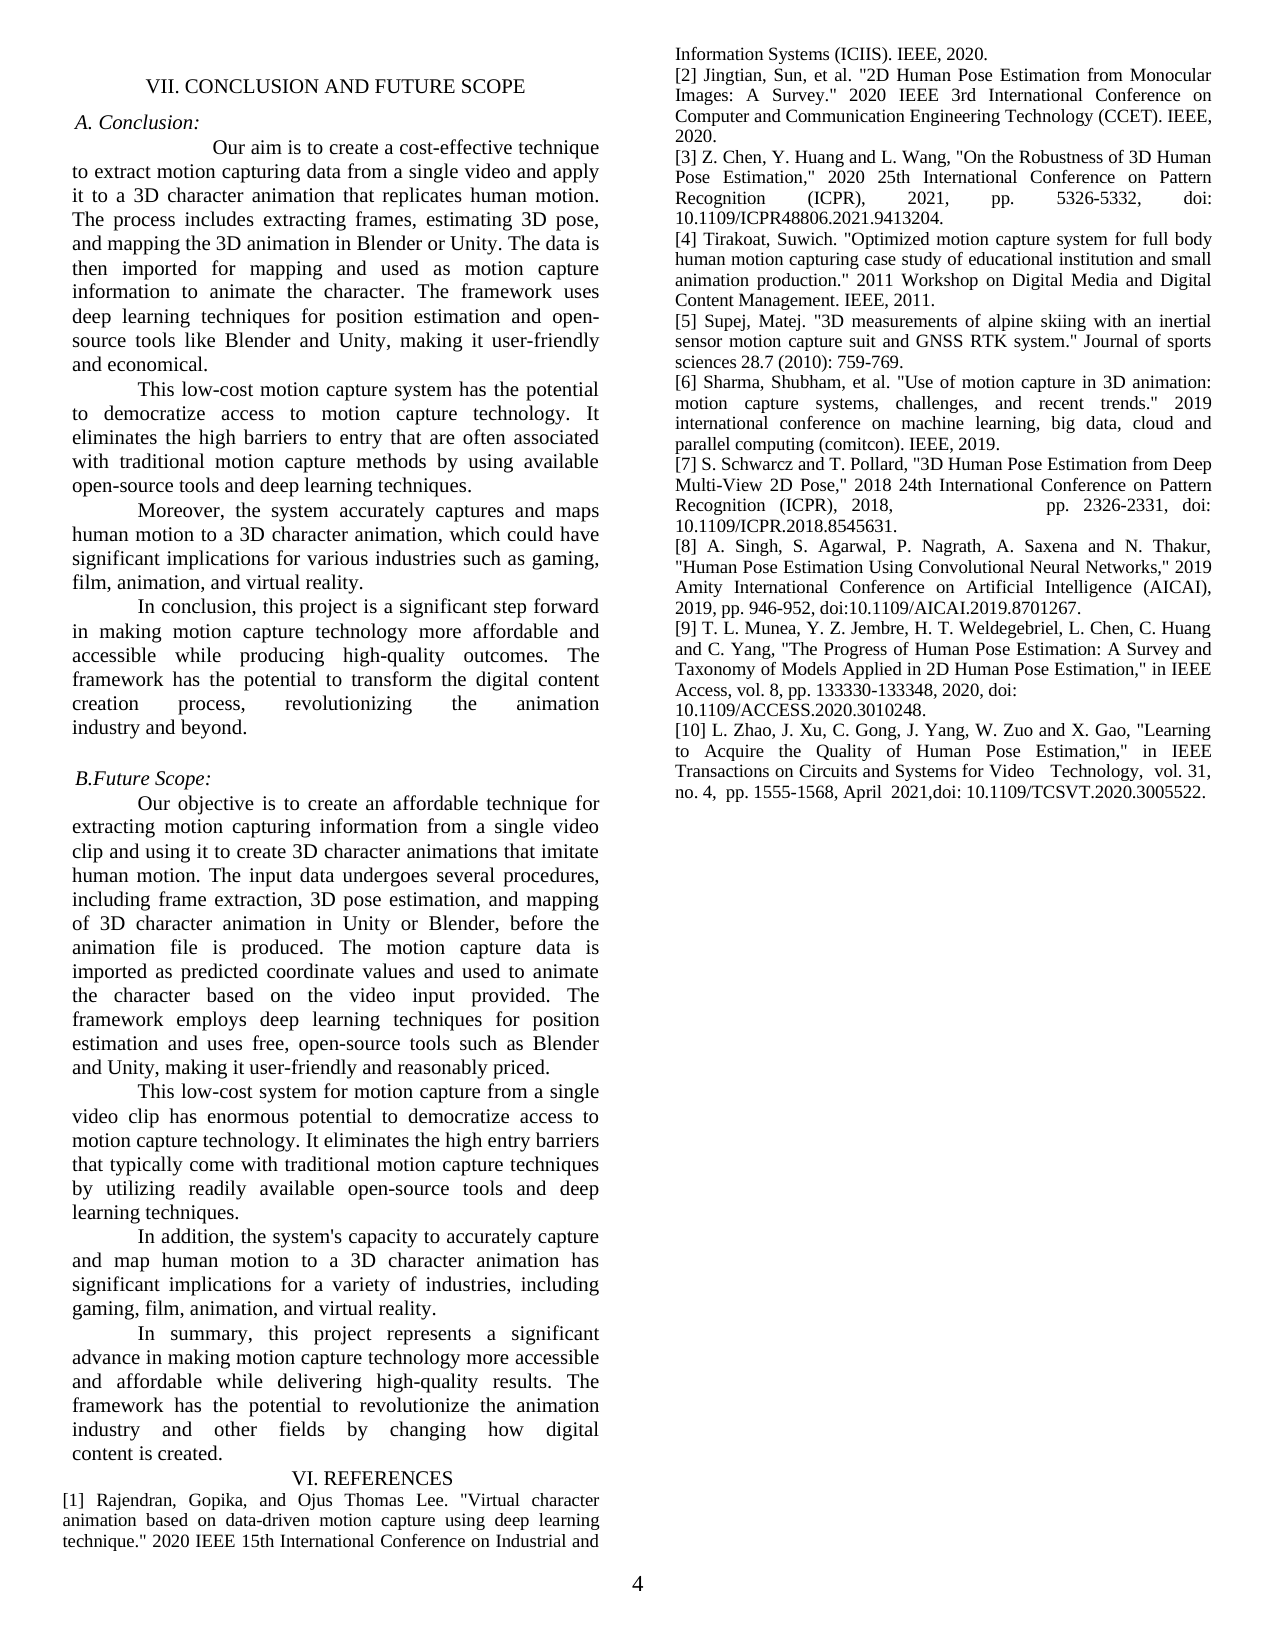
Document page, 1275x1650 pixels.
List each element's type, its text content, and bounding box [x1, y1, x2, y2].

text [2] Jingtian, Sun, et al. "2D Human Pose Estimation from Monocular Images: A Survey." 2020 IEEE 3rd International Conference on Computer and Communication Engineering Technology (CCET). IEEE, 2020. [675, 65, 1212, 147]
text [3] Z. Chen, Y. Huang and L. Wang, "On the Robustness of 3D Human Pose Estimation," 2020 25th International Conference on Pattern Recognition (ICPR), 2021, pp. 5326-5332, doi: 10.1109/ICPR48806.2021.9413204. [675, 147, 1212, 229]
text Our objective is to create an affordable technique for extracting motion capturing information from a single video clip and using it to create 3D character animations that imitate human motion. The input data undergoes several procedures, including frame extraction, 3D pose estimation, and mapping of 3D character animation in Unity or Blender, before the animation file is produced. The motion capture data is imported as predicted coordinate values and used to animate the character based on the video input provided. The framework employs deep learning techniques for position estimation and uses free, open-source tools such as Blender and Unity, making it user-friendly and reasonably priced. [62, 790, 600, 1079]
text [10] L. Zhao, J. Xu, C. Gong, J. Yang, W. Zuo and X. Gao, "Learning to Acquire the Quality of Human Pose Estimation," in IEEE Transactions on Circuits and Systems for Video Technology, vol. 31, no. 4, pp. 1555-1568, April 2021,doi: 10.1109/TCSVT.2020.3005522. [675, 721, 1212, 802]
text [8] A. Singh, S. Agarwal, P. Nagrath, A. Saxena and N. Thakur, "Human Pose Estimation Using Convolutional Neural Networks," 2019 Amity International Conference on Artificial Intelligence (AICAI), 2019, pp. 946-952, doi:10.1109/AICAI.2019.8701267. [675, 536, 1212, 618]
text [7] S. Schwarcz and T. Pollard, "3D Human Pose Estimation from Deep Multi-View 2D Pose," 2018 24th International Conference on Pattern Recognition (ICPR), 2018, pp. 2326-2331, doi: 10.1109/ICPR.2018.8545631. [675, 454, 1212, 536]
text Moreover, the system accurately captures and maps human motion to a 3D character animation, which could have significant implications for various industries such as gaming, film, animation, and virtual reality. [62, 497, 600, 594]
list Conclusion: [75, 110, 600, 134]
text [6] Sharma, Shubham, et al. "Use of motion capture in 3D animation: motion capture systems, challenges, and recent trends." 2019 international conference on machine learning, big data, cloud and parallel computing (comitcon). IEEE, 2019. [675, 372, 1212, 454]
text B.Future Scope: [75, 766, 600, 790]
text [4] Tirakoat, Suwich. "Optimized motion capture system for full body human motion capturing case study of educational institution and small animation production." 2011 Workshop on Digital Media and Digital Content Management. IEEE, 2011. [675, 229, 1212, 311]
text [1] Rajendran, Gopika, and Ojus Thomas Lee. "Virtual character animation based on data-driven motion capture using deep learning technique." 2020 IEEE 15th International Conference on Industrial and Information Systems (ICIIS). IEEE, 2020. [62, 1490, 600, 1551]
text In addition, the system's capacity to accurately capture and map human motion to a 3D character animation has significant implications for a variety of industries, including gaming, film, animation, and virtual reality. [72, 1224, 600, 1320]
text In summary, this project represents a significant advance in making motion capture technology more accessible and affordable while delivering high-quality results. The framework has the potential to revolutionize the animation industry and other fields by changing how digital content is created. [72, 1321, 600, 1465]
text [5] Supej, Matej. "3D measurements of alpine skiing with an inertial sensor motion capture suit and GNSS RTK system." Journal of sports sciences 28.7 (2010): 759-769. [675, 311, 1212, 372]
text In conclusion, this project is a significant step forward in making motion capture technology more affordable and accessible while producing high-quality outcomes. The framework has the potential to transform the digital content creation process, revolutionizing the animation industry and beyond. [62, 594, 600, 739]
text Our aim is to create a cost-effective technique to extract motion capturing data from a single video and apply it to a 3D character animation that replicates human motion. The process includes extracting frames, estimating 3D pose, and mapping the 3D animation in Blender or Unity. The data is then imported for mapping and used as motion capture information to animate the character. The framework uses deep learning techniques for position estimation and open-source tools like Blender and Unity, making it user-friendly and economical. [62, 135, 600, 376]
text [9] T. L. Munea, Y. Z. Jembre, H. T. Weldegebriel, L. Chen, C. Huang and C. Yang, "The Progress of Human Pose Estimation: A Survey and Taxonomy of Models Applied in 2D Human Pose Estimation," in IEEE Access, vol. 8, pp. 133330-133348, 2020, doi: [675, 618, 1212, 700]
text VI. REFERENCES [291, 1466, 600, 1490]
text VII. CONCLUSION AND FUTURE SCOPE [75, 75, 596, 98]
text This low-cost system for motion capture from a single video clip has enormous potential to democratize access to motion capture technology. It eliminates the high entry barriers that typically come with traditional motion capture techniques by utilizing readily available open-source tools and deep learning techniques. [72, 1079, 600, 1224]
text 10.1109/ACCESS.2020.3010248. [675, 700, 1212, 721]
text This low-cost motion capture system has the potential to democratize access to motion capture technology. It eliminates the high barriers to entry that are often associated with traditional motion capture methods by using available open-source tools and deep learning techniques. [62, 376, 600, 497]
